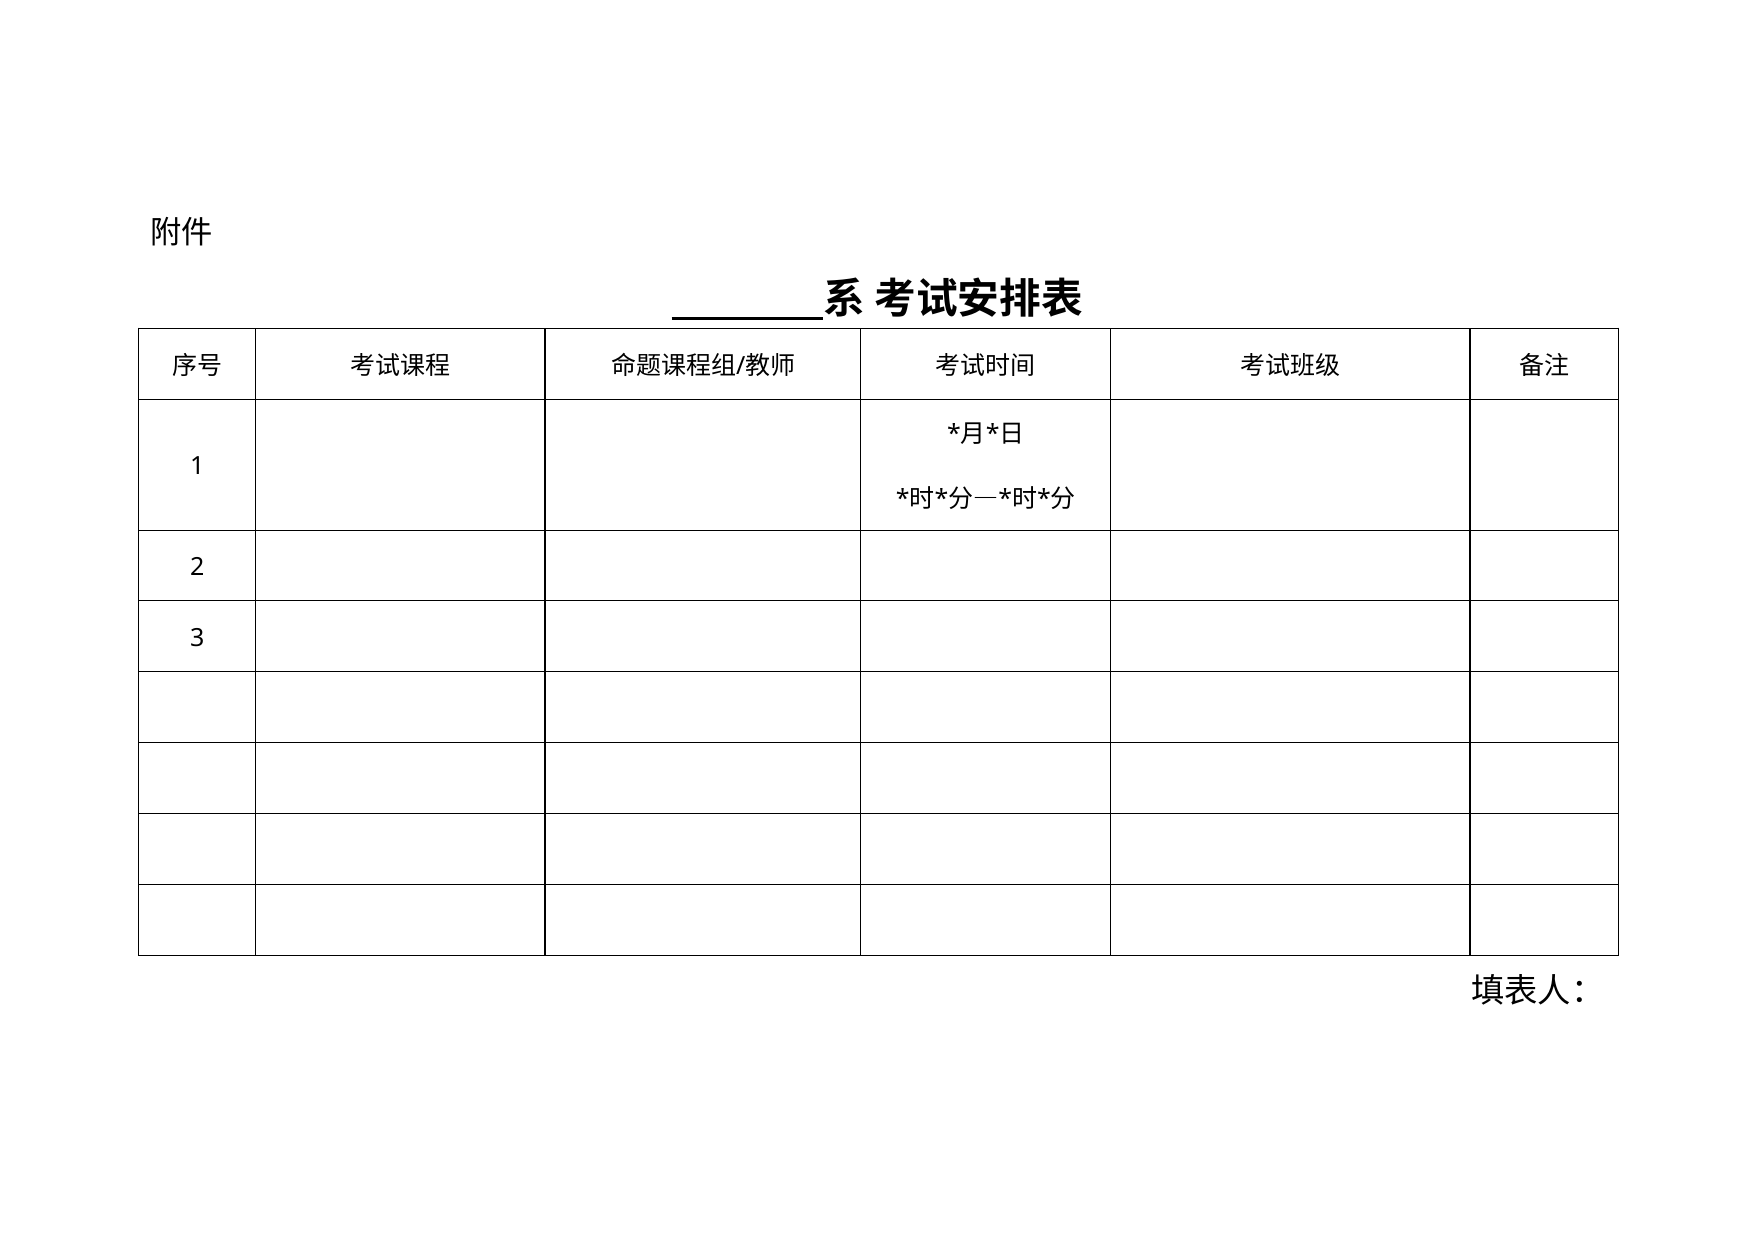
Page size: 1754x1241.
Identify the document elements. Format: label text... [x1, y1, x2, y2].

table_header 考试时间 [861, 329, 1110, 398]
table_cell 3 [139, 601, 255, 671]
table_cell [1471, 531, 1618, 600]
table_cell [861, 885, 1110, 954]
table_cell [546, 531, 860, 600]
text 附件 [150, 198, 1604, 263]
table_cell [861, 601, 1110, 671]
table_header 考试课程 [256, 329, 544, 398]
table_cell [1111, 531, 1469, 600]
table_cell [139, 743, 255, 813]
table_cell [1111, 885, 1469, 954]
table_cell [861, 743, 1110, 813]
table_cell [546, 743, 860, 813]
table_cell [1471, 400, 1618, 529]
table_cell [546, 814, 860, 884]
table_cell [1471, 743, 1618, 813]
table_header 考试班级 [1111, 329, 1469, 398]
table_header 备注 [1471, 329, 1618, 398]
text 系 考试安排表 [150, 263, 1604, 328]
table_cell [256, 885, 544, 954]
table_cell [861, 531, 1110, 600]
table_cell [256, 814, 544, 884]
table_cell [1111, 672, 1469, 742]
table_cell [1471, 885, 1618, 954]
table_cell [139, 885, 255, 954]
table_cell [139, 672, 255, 742]
table_cell 1 [139, 400, 255, 529]
table_cell [1111, 743, 1469, 813]
table_cell [1111, 814, 1469, 884]
table_cell 2 [139, 531, 255, 600]
table_cell [1111, 400, 1469, 529]
table_header 序号 [139, 329, 255, 398]
table_cell [546, 400, 860, 529]
table_cell [1471, 814, 1618, 884]
table_cell [256, 400, 544, 529]
table_cell *月*日 *时*分—*时*分 [861, 400, 1110, 529]
table_cell [546, 885, 860, 954]
table_cell [256, 601, 544, 671]
table_cell [1111, 601, 1469, 671]
table_cell [139, 814, 255, 884]
table_cell [861, 672, 1110, 742]
table_cell [256, 531, 544, 600]
table_cell [1471, 672, 1618, 742]
table_cell [861, 814, 1110, 884]
table_cell [256, 743, 544, 813]
table_cell [546, 672, 860, 742]
text 填表人： [150, 956, 1604, 1014]
table_cell [1471, 601, 1618, 671]
table_cell [546, 601, 860, 671]
table_cell [256, 672, 544, 742]
table_header 命题课程组/教师 [546, 329, 860, 398]
